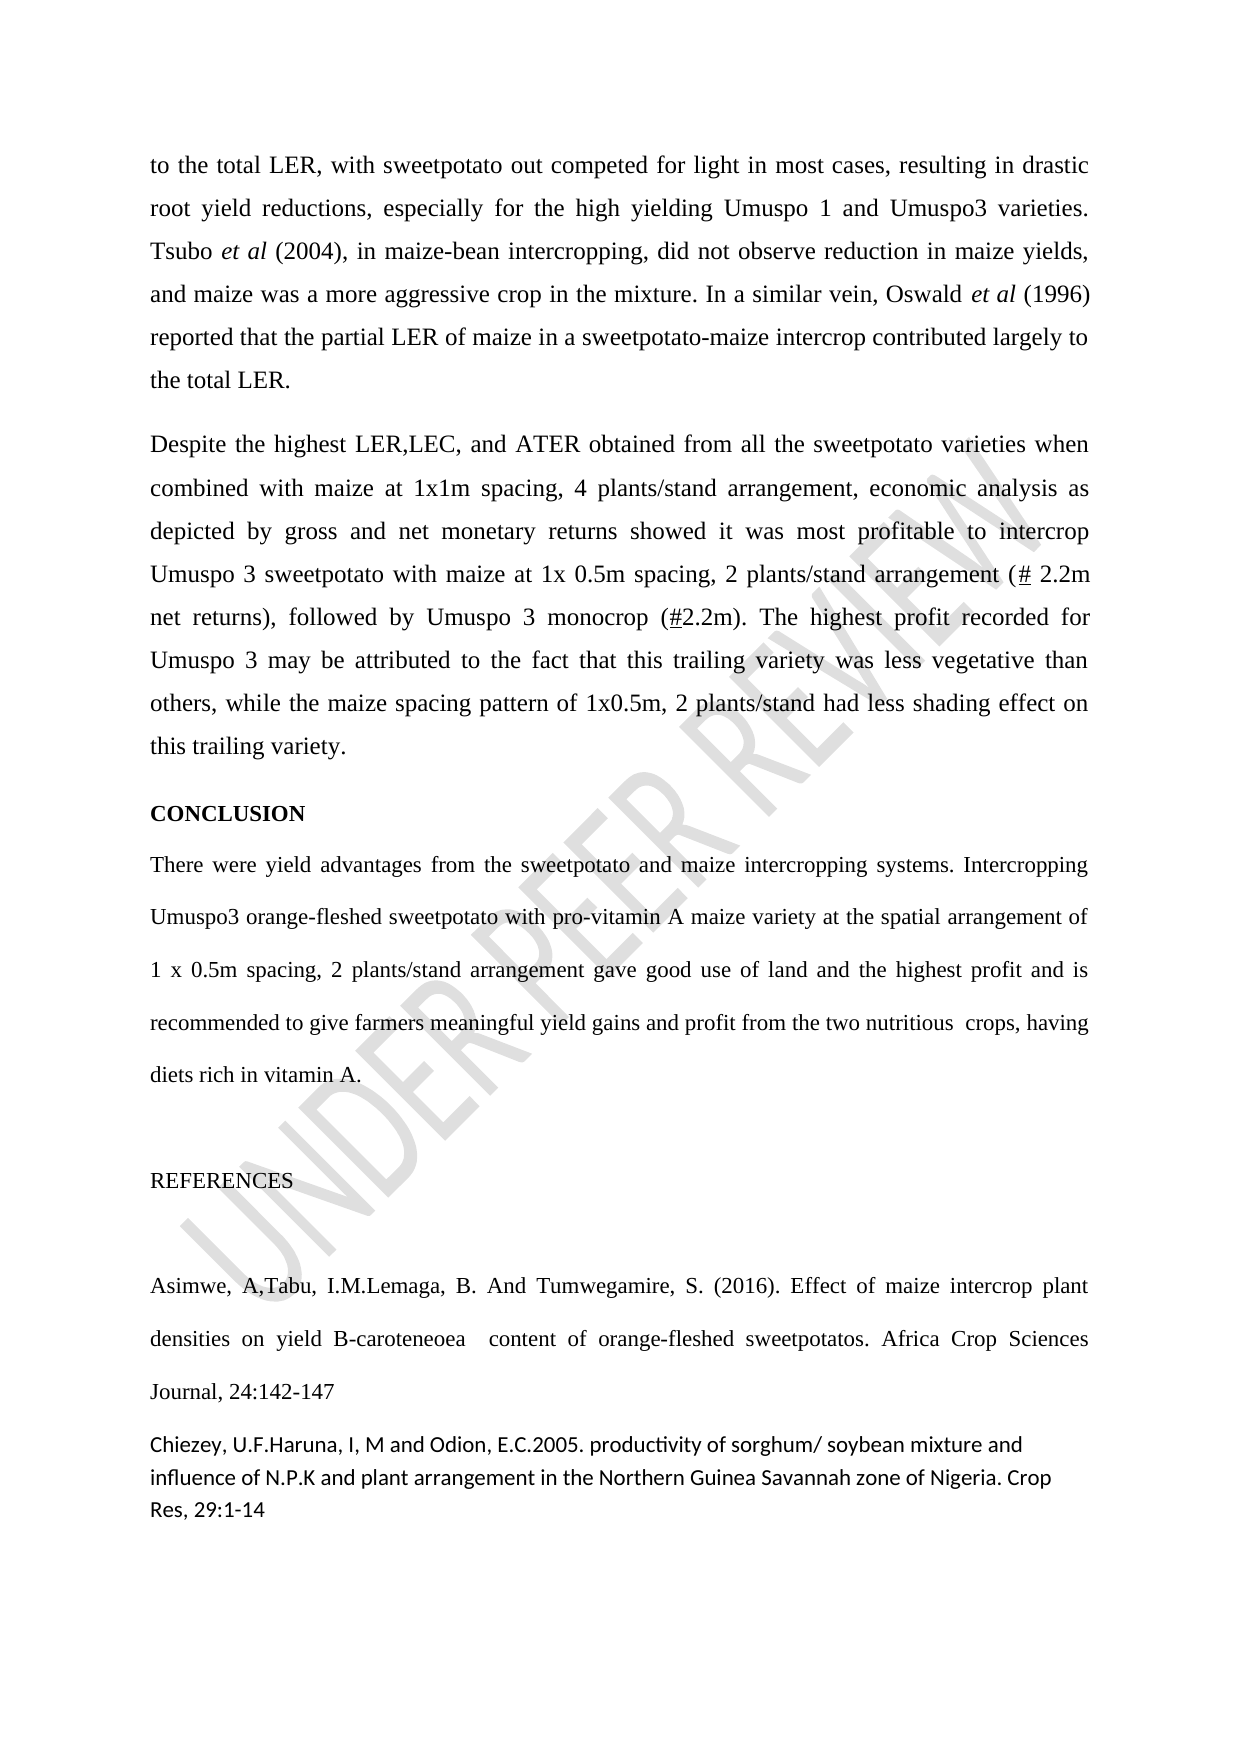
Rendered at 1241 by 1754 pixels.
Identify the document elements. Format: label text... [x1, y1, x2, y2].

text There were yield advantages from the sweetpotato and maize intercropping systems. Intercropping Umuspo3 orange-fleshed sweetpotato with pro-vitamin A maize variety at the spatial arrangement of 1 x 0.5m spacing, 2 plants/stand arrangement gave good use of land and the highest profit and is recommended to give farmers meaningful yield gains and profit from the two nutritious crops, having diets rich in vitamin A. [150, 851, 1090, 1088]
text Asimwe, A,Tabu, I.M.Lemaga, B. And Tumwegamire, S. (2016). Effect of maize intercrop plant densities on yield B-caroteneoea content of orange-fleshed sweetpotatos. Africa Crop Sciences Journal, 24:142-147 [150, 1272, 1090, 1404]
text Chiezey, U.F.Haruna, I, M and Odion, E.C.2005. productivity of sorghum/ soybean mixture and influence of N.P.K and plant arrangement in the Northern Guinea Savannah zone of Nigeria. Crop Res, 29:1-14 [150, 1430, 1090, 1523]
text REFERENCES [150, 1167, 1090, 1193]
text CONCLUSION [150, 799, 1090, 826]
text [150, 150, 1090, 394]
text Despite the highest LER,LEC, and ATER obtained from all the sweetpotato varieties when combined with maize at 1x1m spacing, 4 plants/stand arrangement, economic analysis as depicted by gross and net monetary returns showed it was most profitable to intercrop Umuspo 3 sweetpotato with maize at 1x 0.5m spacing, 2 plants/stand arrangement (# 2.2m net returns), followed by Umuspo 3 monocrop (#2.2m). The highest profit recorded for Umuspo 3 may be attributed to the fact that this trailing variety was less vegetative than others, while the maize spacing pattern of 1x0.5m, 2 plants/stand had less shading effect on this trailing variety. [150, 429, 1090, 760]
